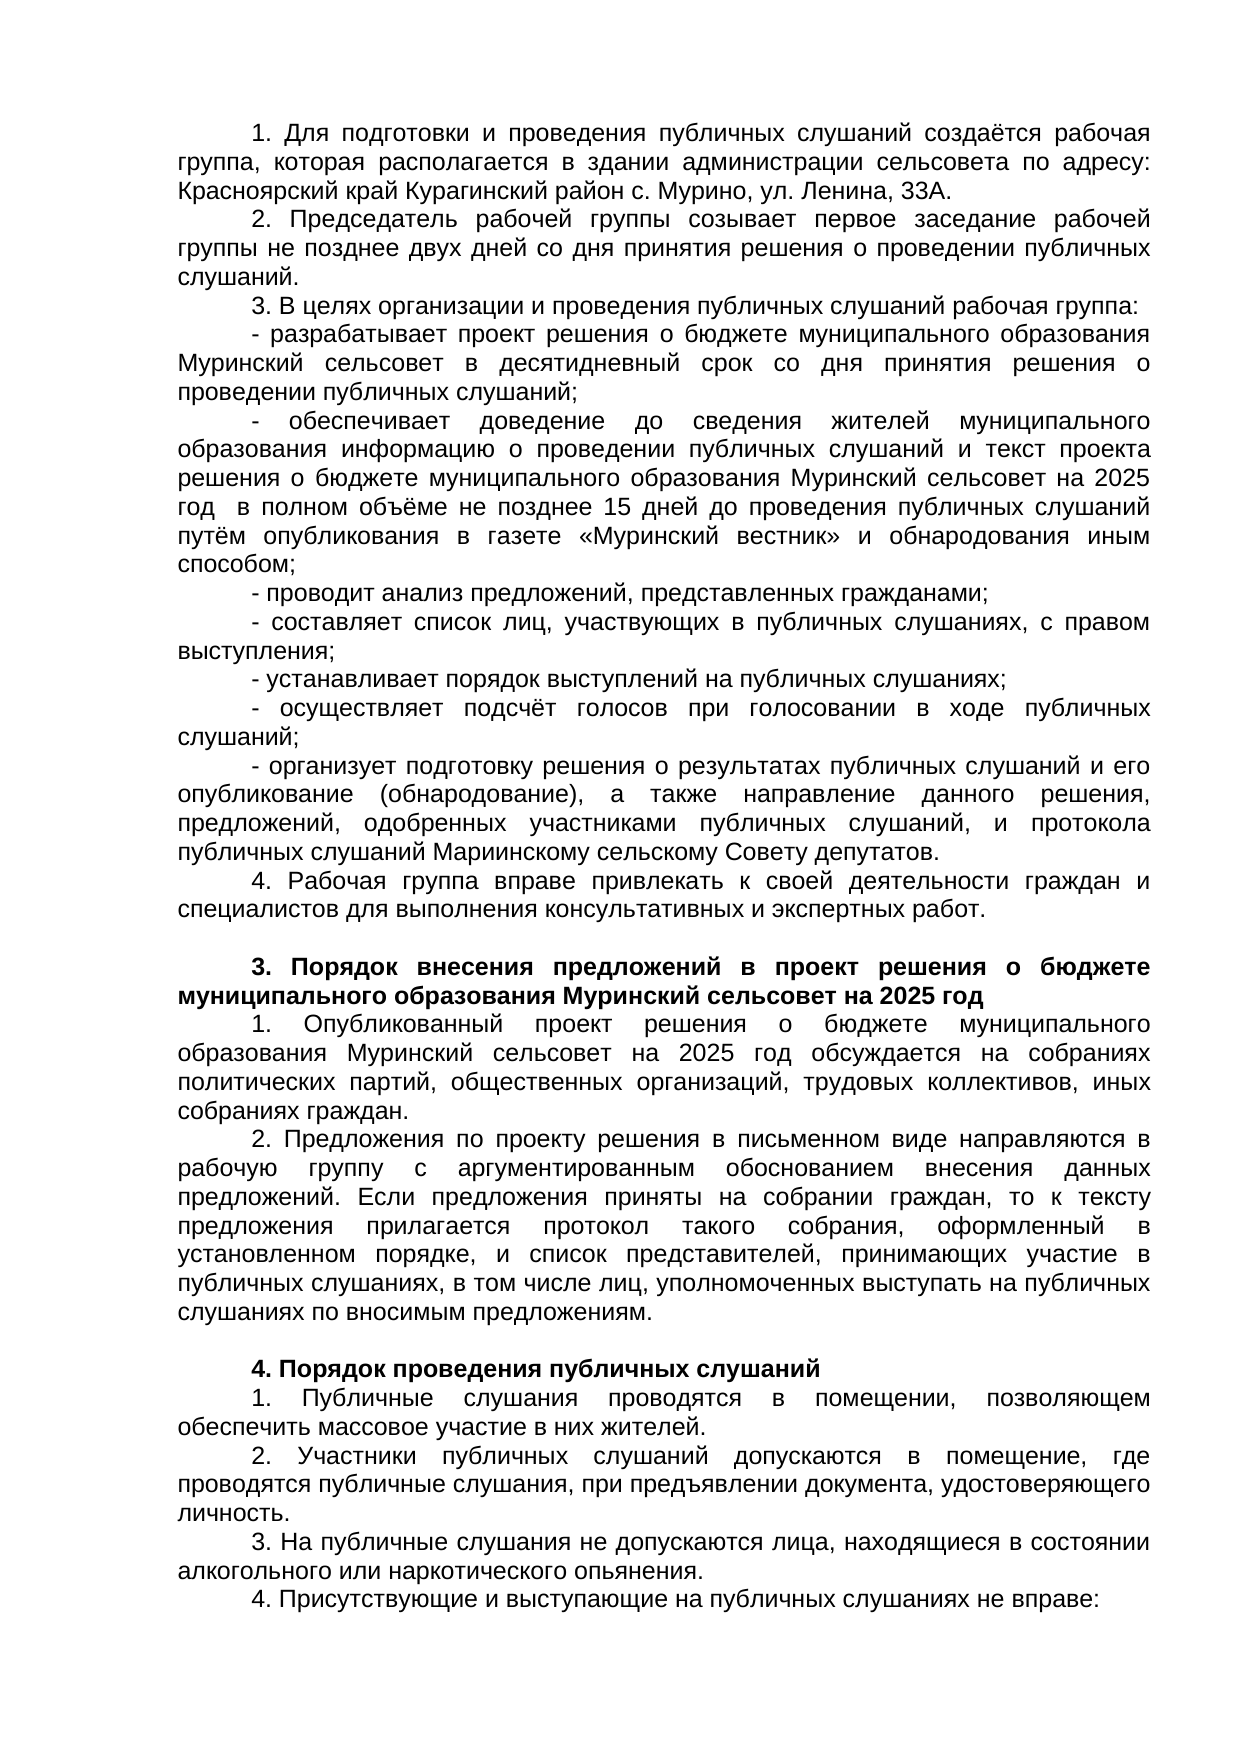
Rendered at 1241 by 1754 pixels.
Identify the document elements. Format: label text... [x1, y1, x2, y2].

text 3. Порядок внесения предложений в проект решения о бюджете муниципального образования Муринский сельсовет на 2025 год [177, 952, 1152, 1009]
text 1. Публичные слушания проводятся в помещении, позволяющем обеспечить массовое участие в них жителей. [177, 1383, 1152, 1441]
text 4. Рабочая группа вправе привлекать к своей деятельности граждан и специалистов для выполнения консультативных и экспертных работ. [177, 866, 1152, 923]
text - составляет список лиц, участвующих в публичных слушаниях, с правом выступления; [177, 607, 1152, 664]
text 3. На публичные слушания не допускаются лица, находящиеся в состоянии алкогольного или наркотического опьянения. [177, 1527, 1152, 1584]
text - обеспечивает доведение до сведения жителей муниципального образования информацию о проведении публичных слушаний и текст проекта решения о бюджете муниципального образования Муринский сельсовет на 2025 год в полном объёме не позднее 15 дней до проведения публичных слушаний путём опубликования в газете «Муринский вестник» и обнародования иным способом; [177, 406, 1152, 578]
text - организует подготовку решения о результатах публичных слушаний и его опубликование (обнародование), а также направление данного решения, предложений, одобренных участниками публичных слушаний, и протокола публичных слушаний Мариинскому сельскому Совету депутатов. [177, 751, 1152, 866]
text 4. Присутствующие и выступающие на публичных слушаниях не вправе: [177, 1584, 1152, 1613]
text 1. Опубликованный проект решения о бюджете муниципального образования Муринский сельсовет на 2025 год обсуждается на собраниях политических партий, общественных организаций, трудовых коллективов, иных собраниях граждан. [177, 1009, 1152, 1124]
text - устанавливает порядок выступлений на публичных слушаниях; [177, 664, 1152, 693]
text - разрабатывает проект решения о бюджете муниципального образования Муринский сельсовет в десятидневный срок со дня принятия решения о проведении публичных слушаний; [177, 319, 1152, 406]
text - осуществляет подсчёт голосов при голосовании в ходе публичных слушаний; [177, 693, 1152, 751]
text 2. Участники публичных слушаний допускаются в помещение, где проводятся публичные слушания, при предъявлении документа, удостоверяющего личность. [177, 1441, 1152, 1527]
text 4. Порядок проведения публичных слушаний [177, 1354, 1152, 1383]
text 1. Для подготовки и проведения публичных слушаний создаётся рабочая группа, которая располагается в здании администрации сельсовета по адресу: Красноярский край Курагинский район с. Мурино, ул. Ленина, 33А. [177, 118, 1152, 204]
text 2. Председатель рабочей группы созывает первое заседание рабочей группы не позднее двух дней со дня принятия решения о проведении публичных слушаний. [177, 204, 1152, 291]
text 3. В целях организации и проведения публичных слушаний рабочая группа: [177, 291, 1152, 319]
text - проводит анализ предложений, представленных гражданами; [177, 578, 1152, 607]
text 2. Предложения по проекту решения в письменном виде направляются в рабочую группу с аргументированным обоснованием внесения данных предложений. Если предложения приняты на собрании граждан, то к тексту предложения прилагается протокол такого собрания, оформленный в установленном порядке, и список представителей, принимающих участие в публичных слушаниях, в том числе лиц, уполномоченных выступать на публичных слушаниях по вносимым предложениям. [177, 1124, 1152, 1326]
